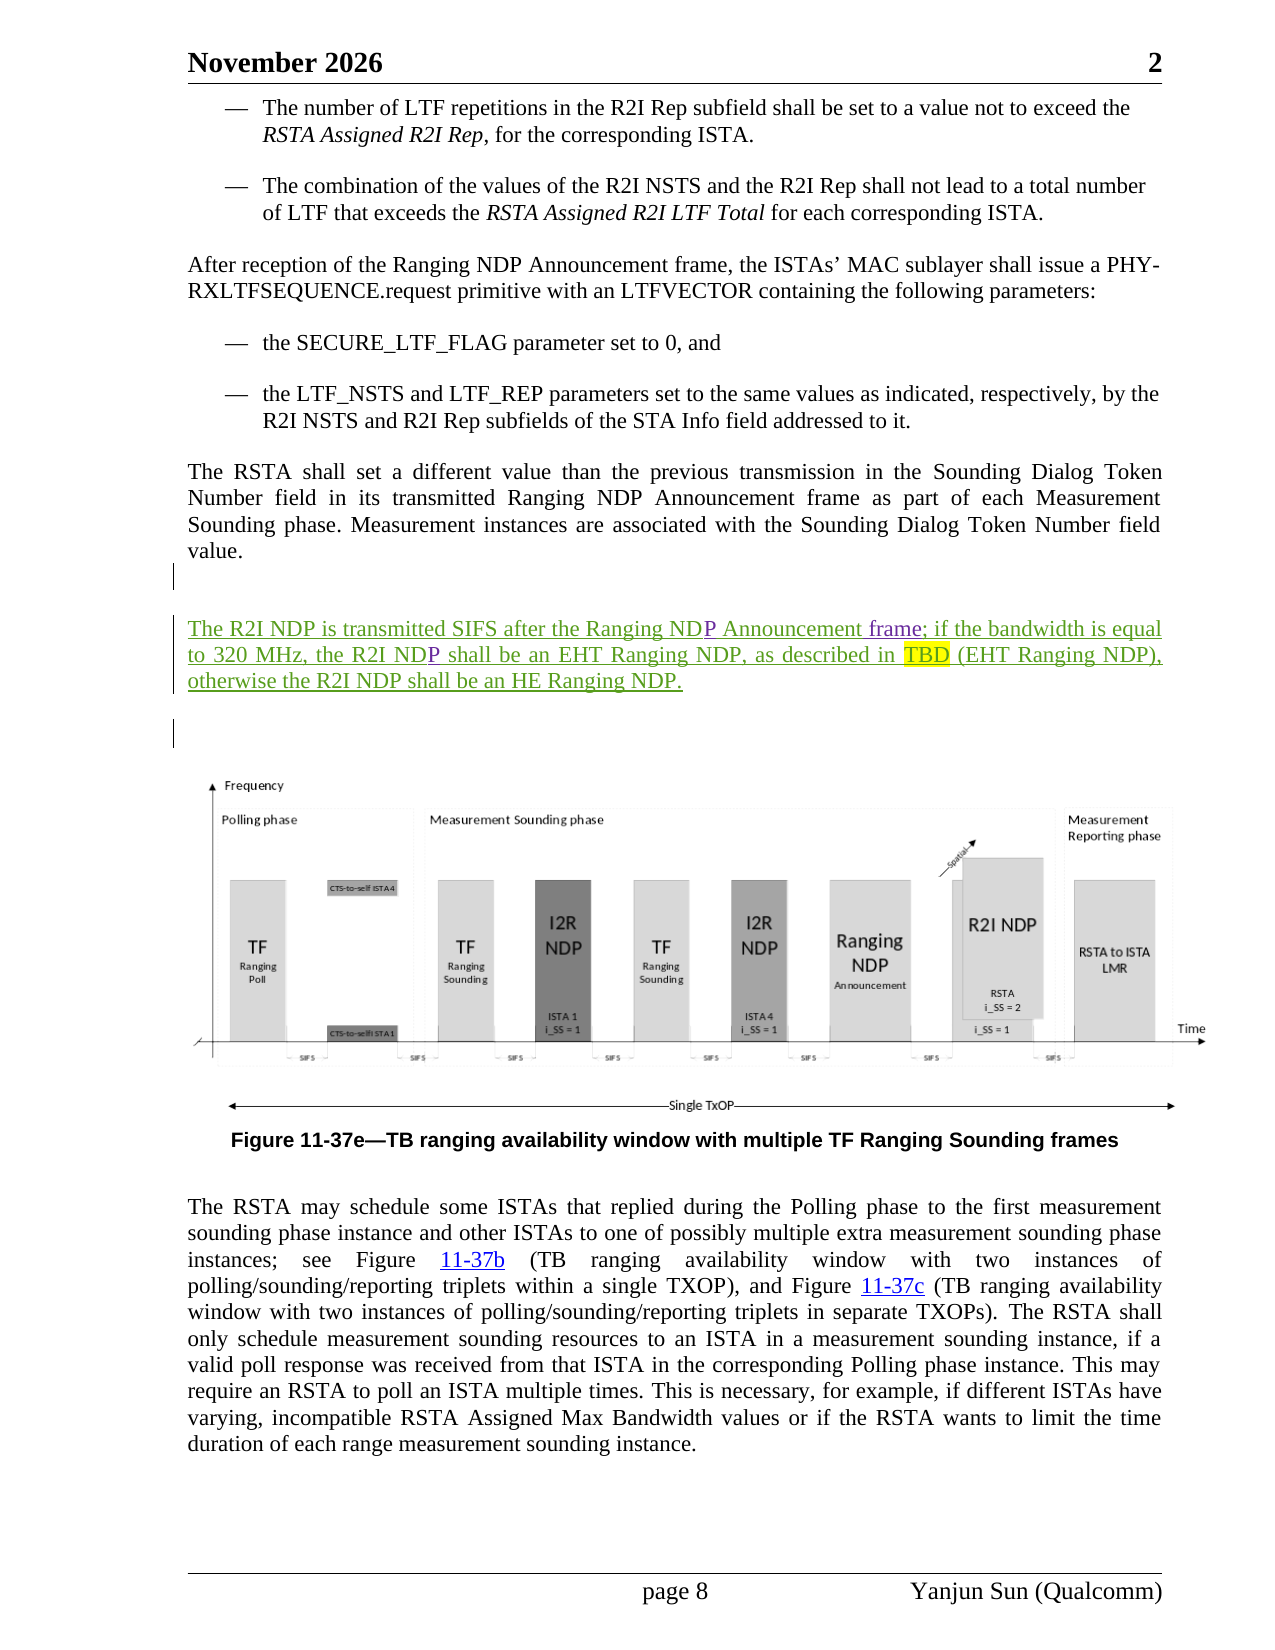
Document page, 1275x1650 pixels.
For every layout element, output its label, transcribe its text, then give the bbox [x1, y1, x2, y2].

text After reception of the Ranging NDP Announcement frame, the ISTAs’ MAC sublayer shall issue a PHY-RXLTFSEQUENCE.request primitive with an LTFVECTOR containing the following parameters: [187, 251, 1162, 304]
list the LTF_NSTS and LTF_REP parameters set to the same values as indicated, respectively, by the R2I NSTS and R2I Rep subfields of the STA Info field addressed to it. [225, 380, 1162, 433]
text The RSTA shall set a different value than the previous transmission in the Sounding Dialog Token Number field in its transmitted Ranging NDP Announcement frame as part of each Measurement Sounding phase. Measurement instances are associated with the Sounding Dialog Token Number field value. [187, 458, 1162, 563]
list the SECURE_LTF_FLAG parameter set to 0, and [225, 329, 1162, 355]
list The combination of the values of the R2I NSTS and the R2I Rep shall not lead to a total number of LTF that exceeds the RSTA Assigned R2I LTF Total for each corresponding ISTA. [225, 172, 1162, 251]
text Figure 11-37e—TB ranging availability window with multiple TF Ranging Sounding frames [187, 1128, 1162, 1152]
text The RSTA may schedule some ISTAs that replied during the Polling phase to the first measurement sounding phase instance and other ISTAs to one of possibly multiple extra measurement sounding phase instances; see Figure (TB ranging availability window with two instances of polling/sounding/reporting triplets within a single TXOP), and Figure (TB ranging availability window with two instances of polling/sounding/reporting triplets in separate TXOPs). The RSTA shall only schedule measurement sounding resources to an ISTA in a measurement sounding instance, if a valid poll response was received from that ISTA in the corresponding Polling phase instance. This may require an RSTA to poll an ISTA multiple times. This is necessary, for example, if different ISTAs have varying, incompatible RSTA Assigned Max Bandwidth values or if the RSTA wants to limit the time duration of each range measurement sounding instance. [187, 1193, 1162, 1457]
list The number of LTF repetitions in the R2I Rep subfield shall be set to a value not to exceed the RSTA Assigned R2I Rep, for the corresponding ISTA. [225, 94, 1162, 147]
